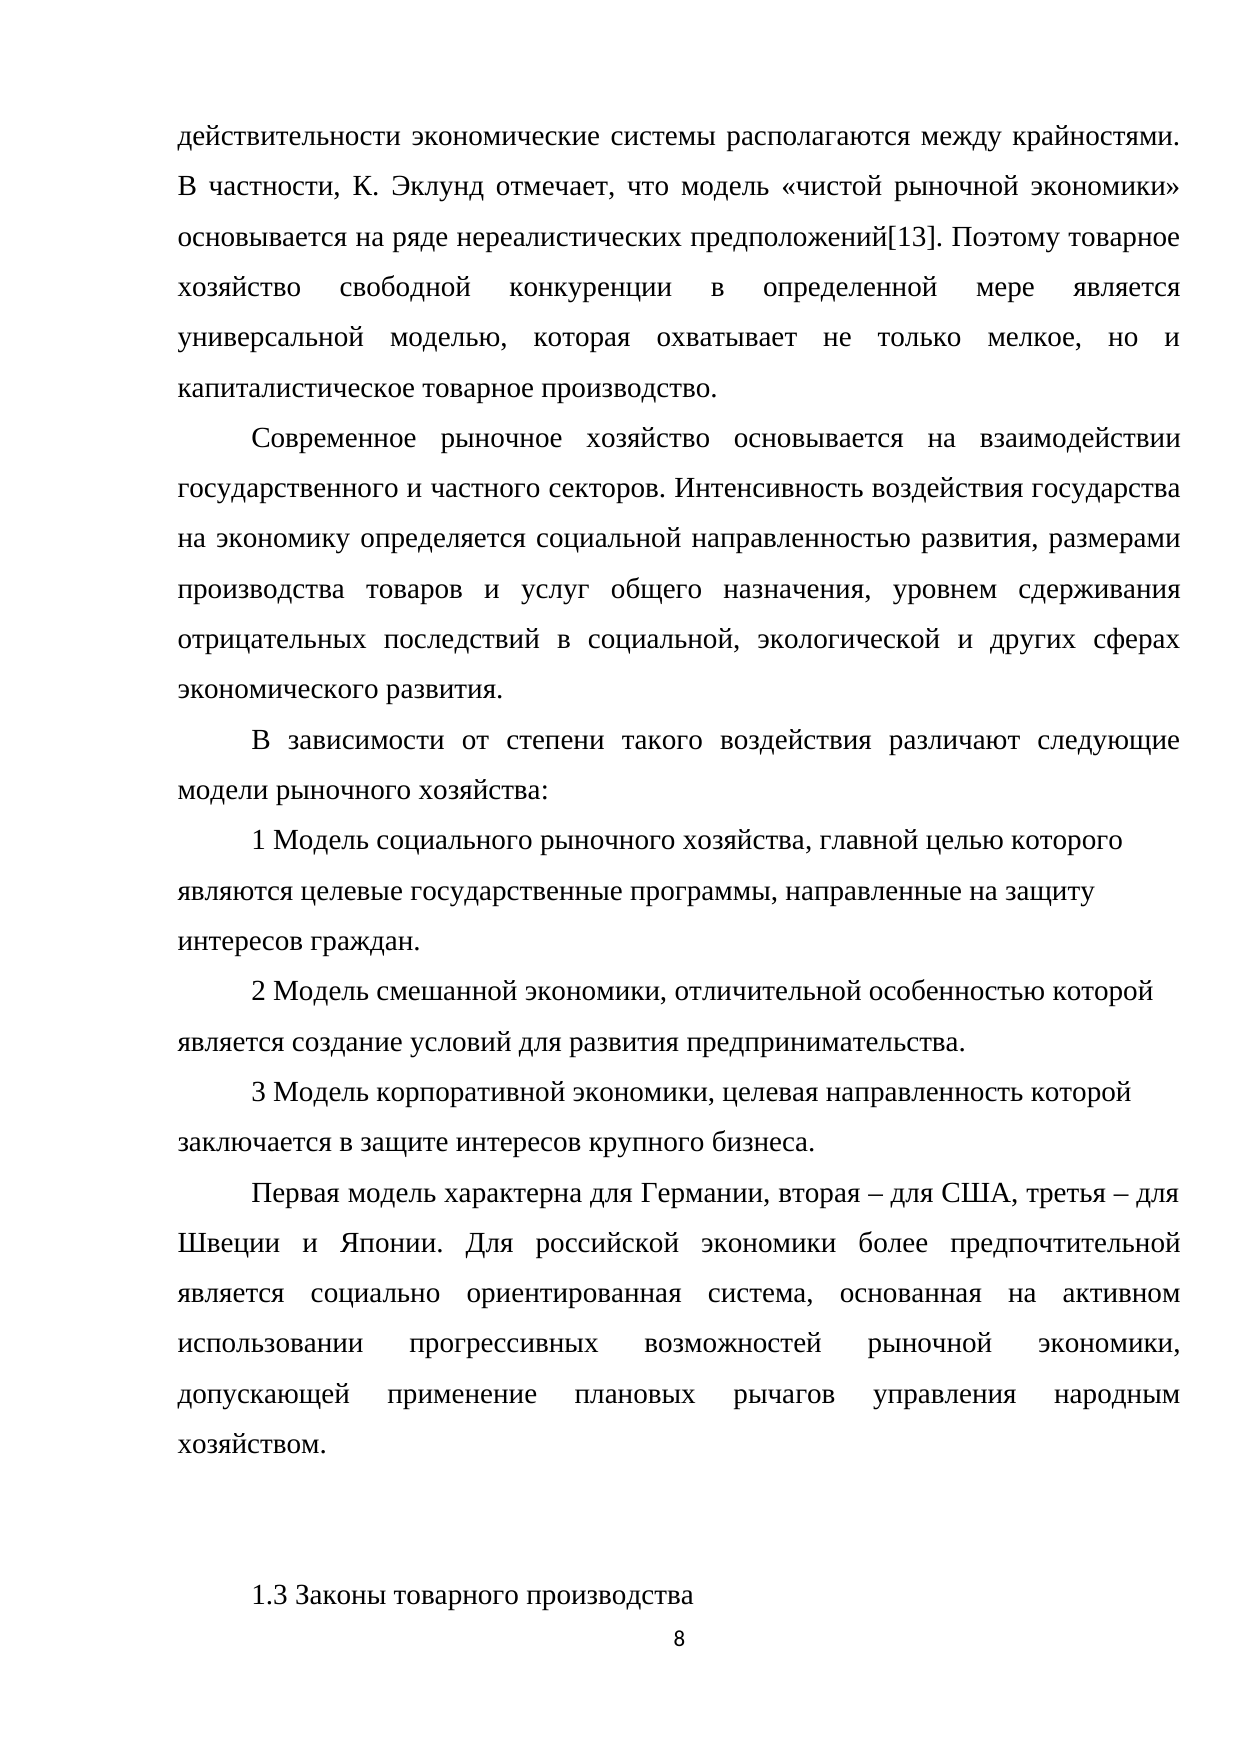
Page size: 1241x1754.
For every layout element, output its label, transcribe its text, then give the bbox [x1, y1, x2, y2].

text 1 Модель социального рыночного хозяйства, главной целью которого являются целевые государственные программы, направленные на защиту интересов граждан. [177, 822, 1181, 957]
text 3 Модель корпоративной экономики, целевая направленность которой заключается в защите интересов крупного бизнеса. [177, 1074, 1181, 1158]
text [177, 118, 1181, 403]
text В зависимости от степени такого воздействия различают следующие модели рыночного хозяйства: [177, 722, 1181, 806]
text 1.3 Законы товарного производства [177, 1577, 1181, 1611]
text Современное рыночное хозяйство основывается на взаимодействии государственного и частного секторов. Интенсивность воздействия государства на экономику определяется социальной направленностью развития, размерами производства товаров и услуг общего назначения, уровнем сдерживания отрицательных последствий в социальной, экологической и других сферах экономического развития. [177, 420, 1181, 705]
text Первая модель характерна для Германии, вторая – для США, третья – для Швеции и Японии. Для российской экономики более предпочтительной является социально ориентированная система, основанная на активном использовании прогрессивных возможностей рыночной экономики, допускающей применение плановых рычагов управления народным хозяйством. [177, 1175, 1181, 1460]
text 2 Модель смешанной экономики, отличительной особенностью которой является создание условий для развития предпринимательства. [177, 973, 1181, 1057]
